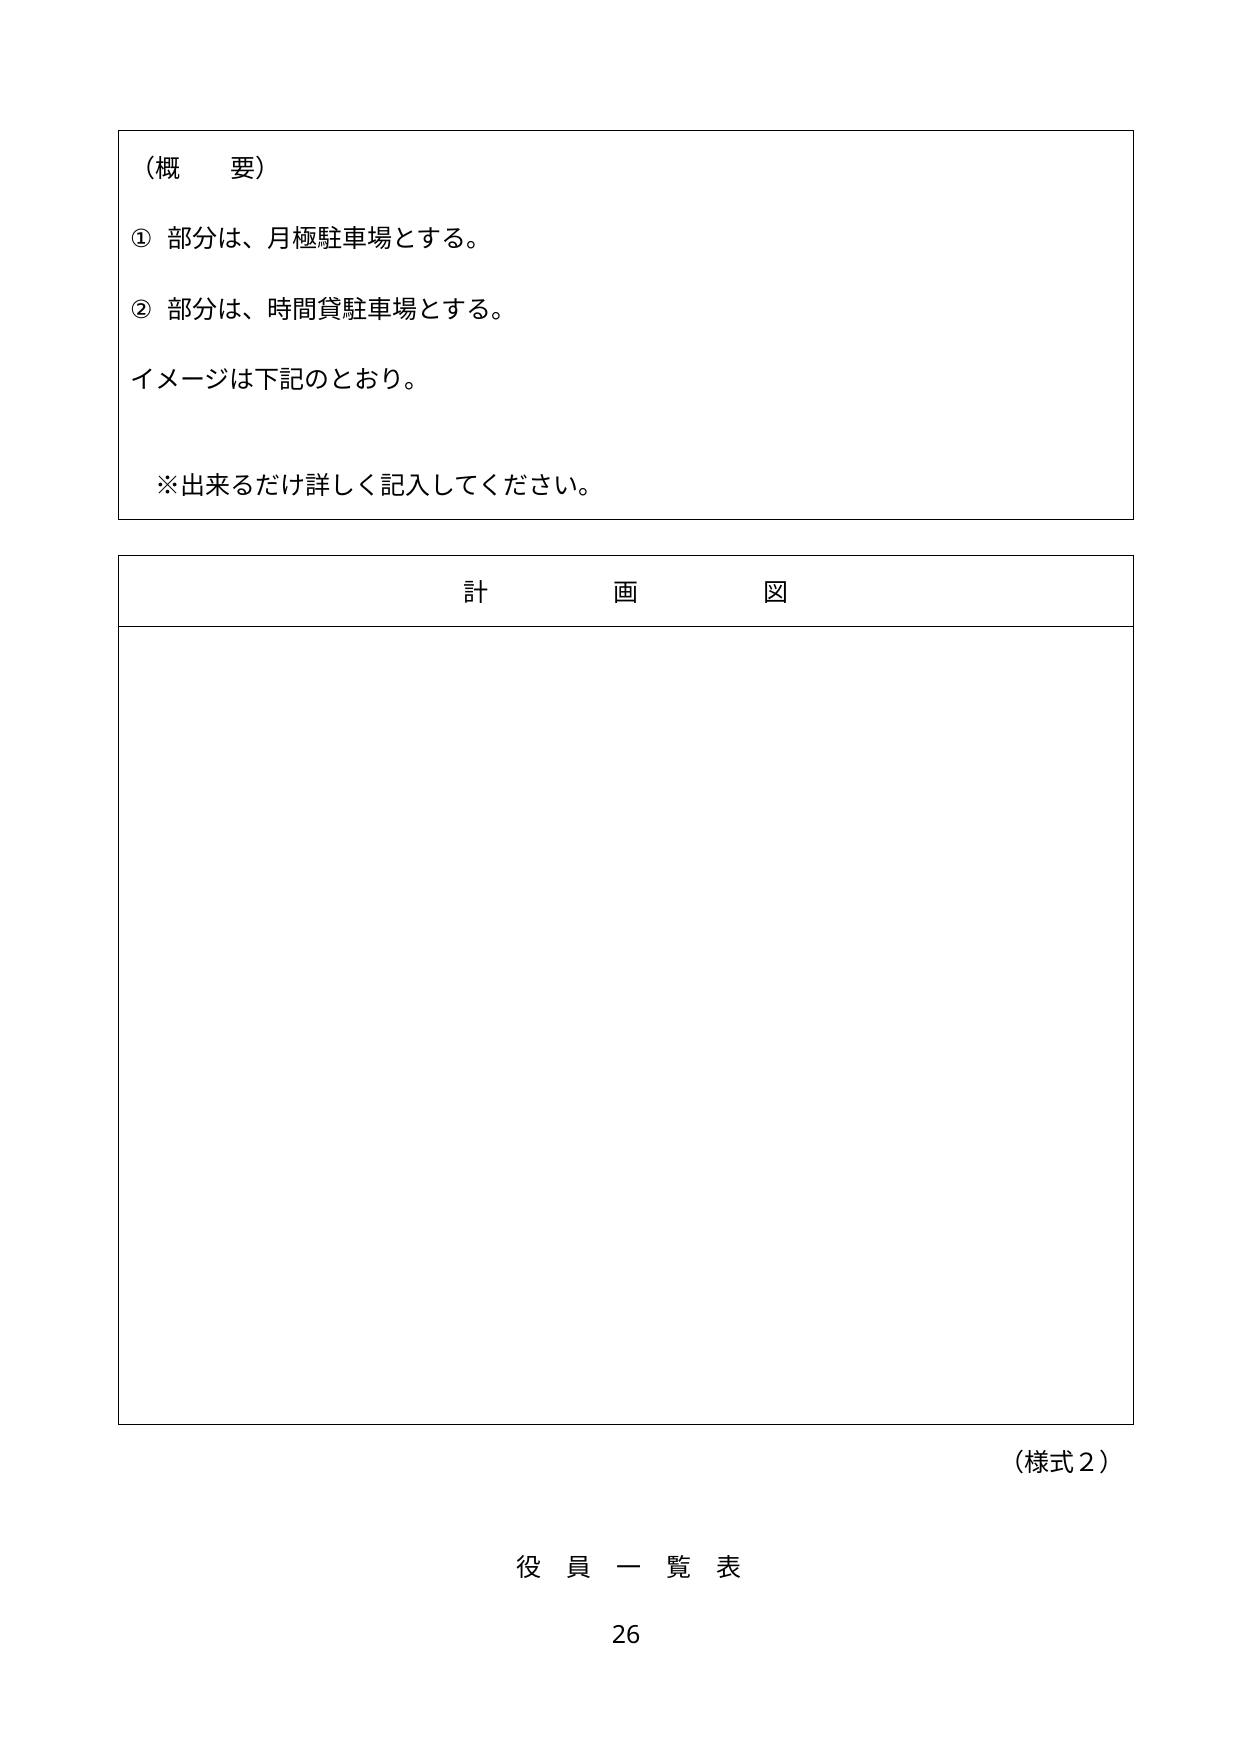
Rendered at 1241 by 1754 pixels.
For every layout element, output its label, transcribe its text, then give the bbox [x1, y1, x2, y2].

text （様式２） [124, 1425, 1134, 1495]
text 役 員 一 覧 表 [124, 1531, 1134, 1601]
table_cell [119, 627, 1133, 1424]
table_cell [119, 131, 1133, 518]
table_header 計 画 図 [119, 556, 1133, 626]
